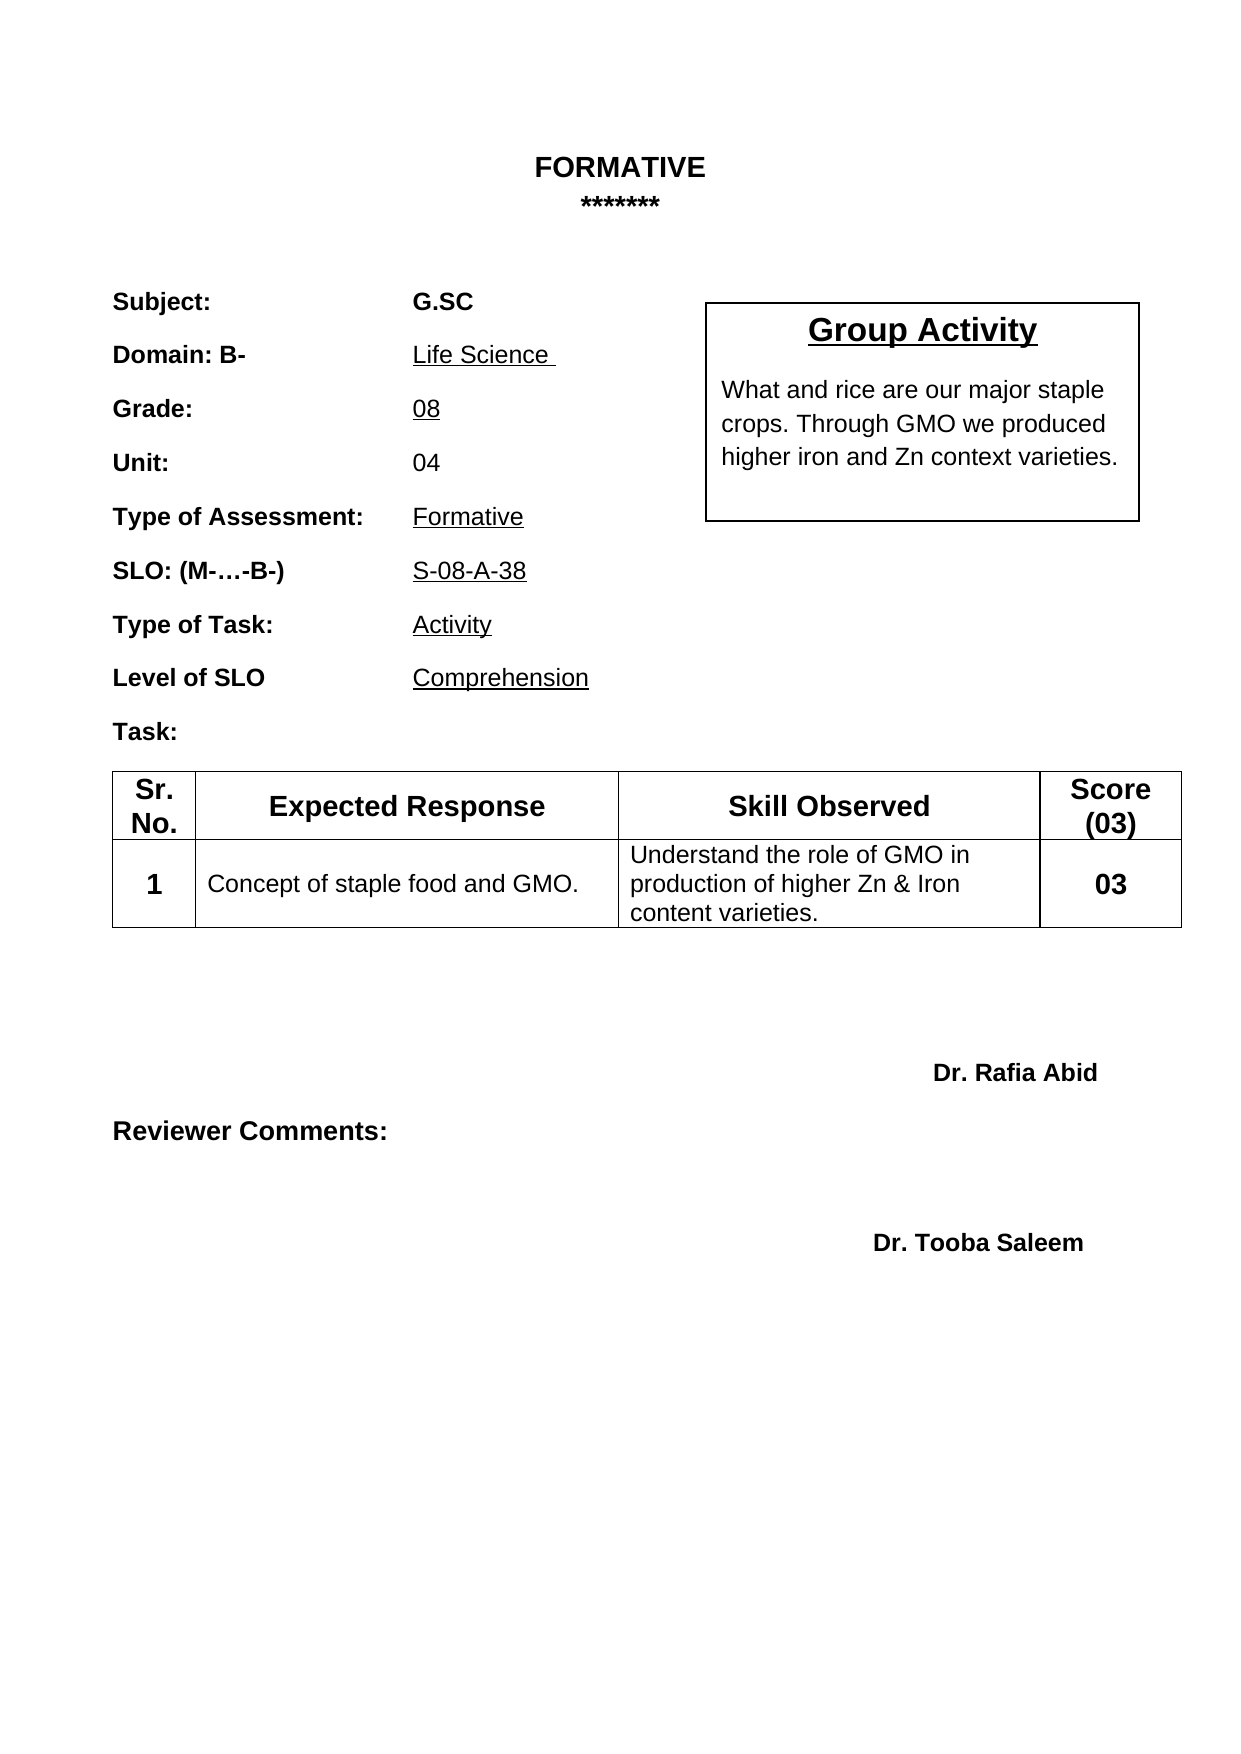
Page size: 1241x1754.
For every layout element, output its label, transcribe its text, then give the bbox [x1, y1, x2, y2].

text Type of Assessment: Formative [112, 502, 1128, 531]
text SLO: (M-…-B-) S-08-A-38 [112, 556, 1128, 584]
text Level of SLO Comprehension [112, 663, 1128, 692]
text Formative [112, 150, 1128, 183]
text Task: [112, 717, 1128, 746]
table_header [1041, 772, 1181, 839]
text Unit: 04 [112, 448, 705, 477]
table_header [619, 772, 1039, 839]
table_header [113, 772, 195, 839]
text Dr. Tooba Saleem [112, 1228, 1128, 1257]
text Type of Task: Activity [112, 609, 1128, 638]
text ******* [112, 188, 1128, 222]
text Grade: 08 [112, 394, 705, 423]
text Domain: B- Life Science [112, 340, 705, 369]
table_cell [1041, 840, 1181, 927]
text Dr. Rafia Abid [112, 1058, 1128, 1086]
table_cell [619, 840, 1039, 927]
text Reviewer Comments: [112, 1114, 1128, 1146]
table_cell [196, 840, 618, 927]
text Subject: G.SC [112, 286, 1128, 315]
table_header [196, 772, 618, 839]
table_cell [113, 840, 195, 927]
